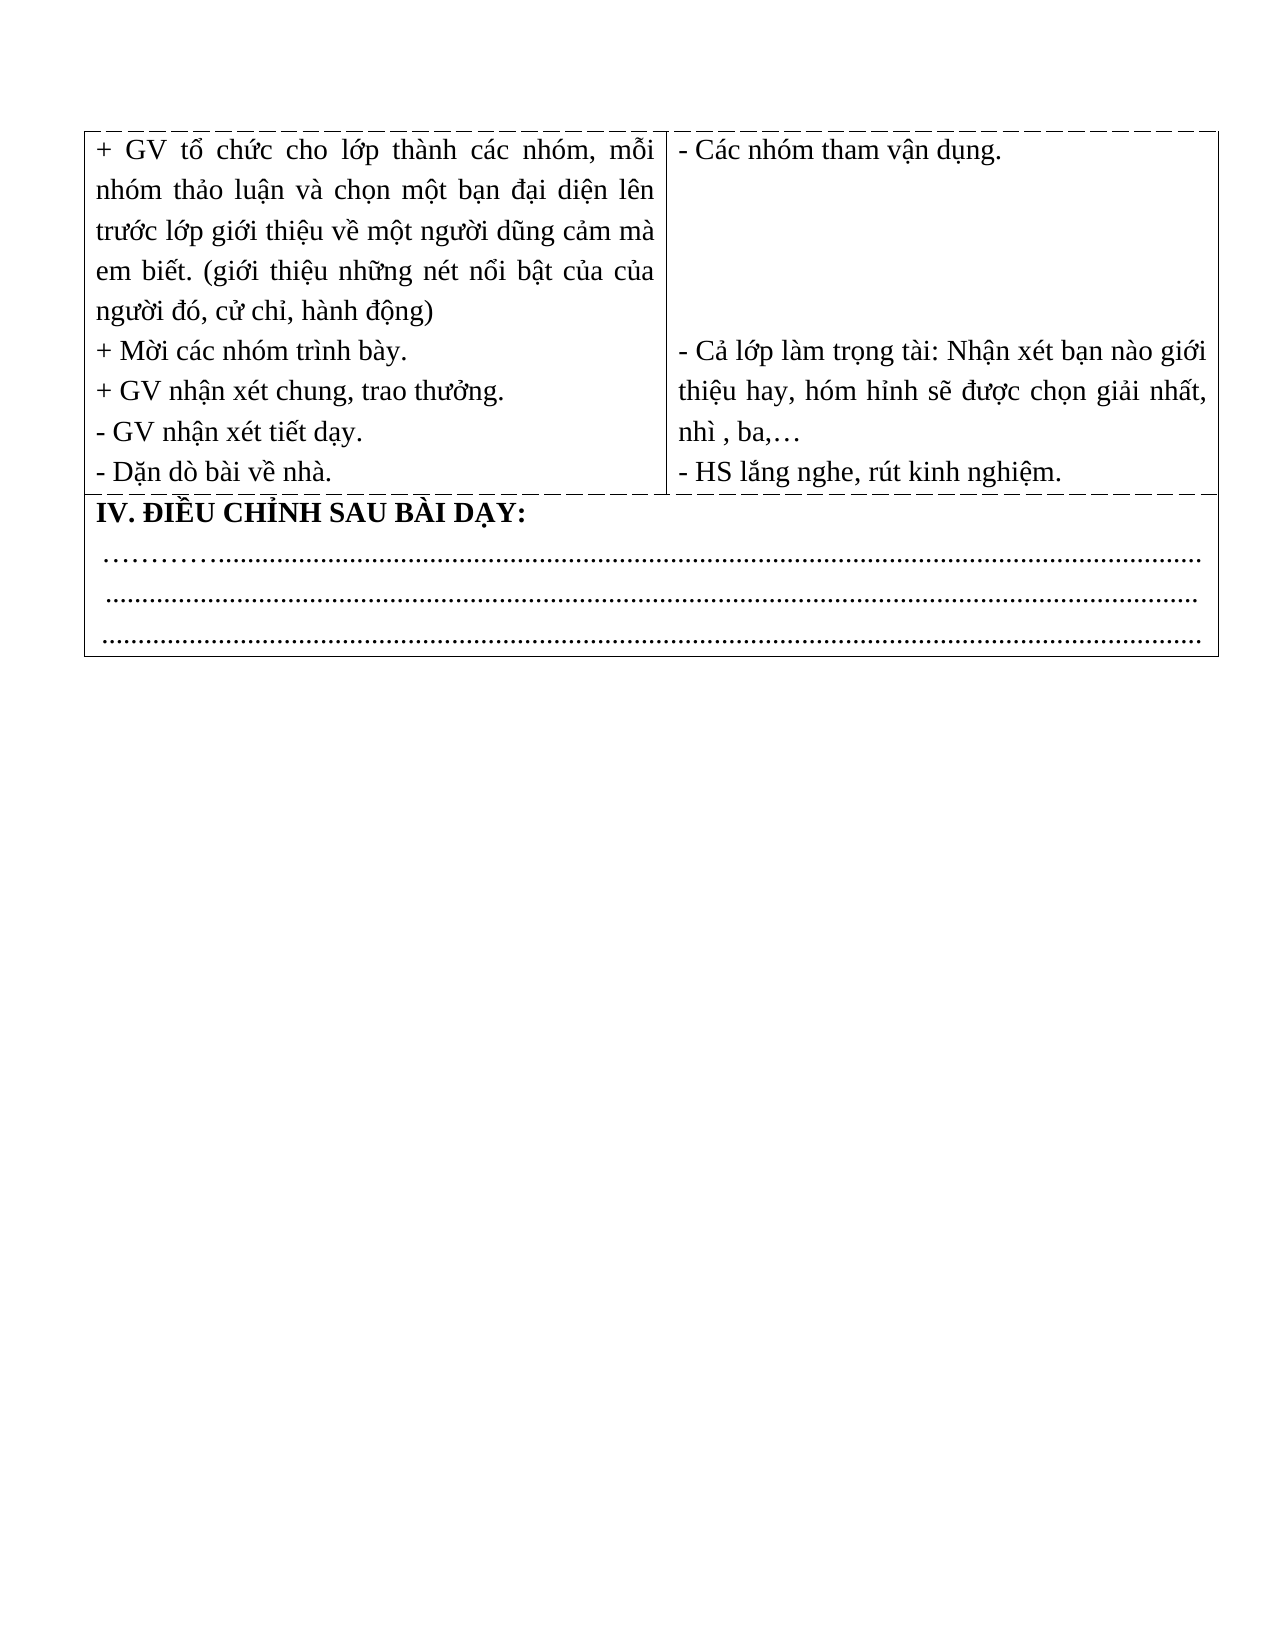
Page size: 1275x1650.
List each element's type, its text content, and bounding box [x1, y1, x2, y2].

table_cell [85, 131, 666, 494]
table_cell IV. ĐIỀU CHỈNH SAU BÀI DẠY: …………....................................................................................................................................... ...................................................................................................................................................... ....................................................................................................................................................... [85, 494, 1218, 656]
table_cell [667, 131, 1218, 494]
